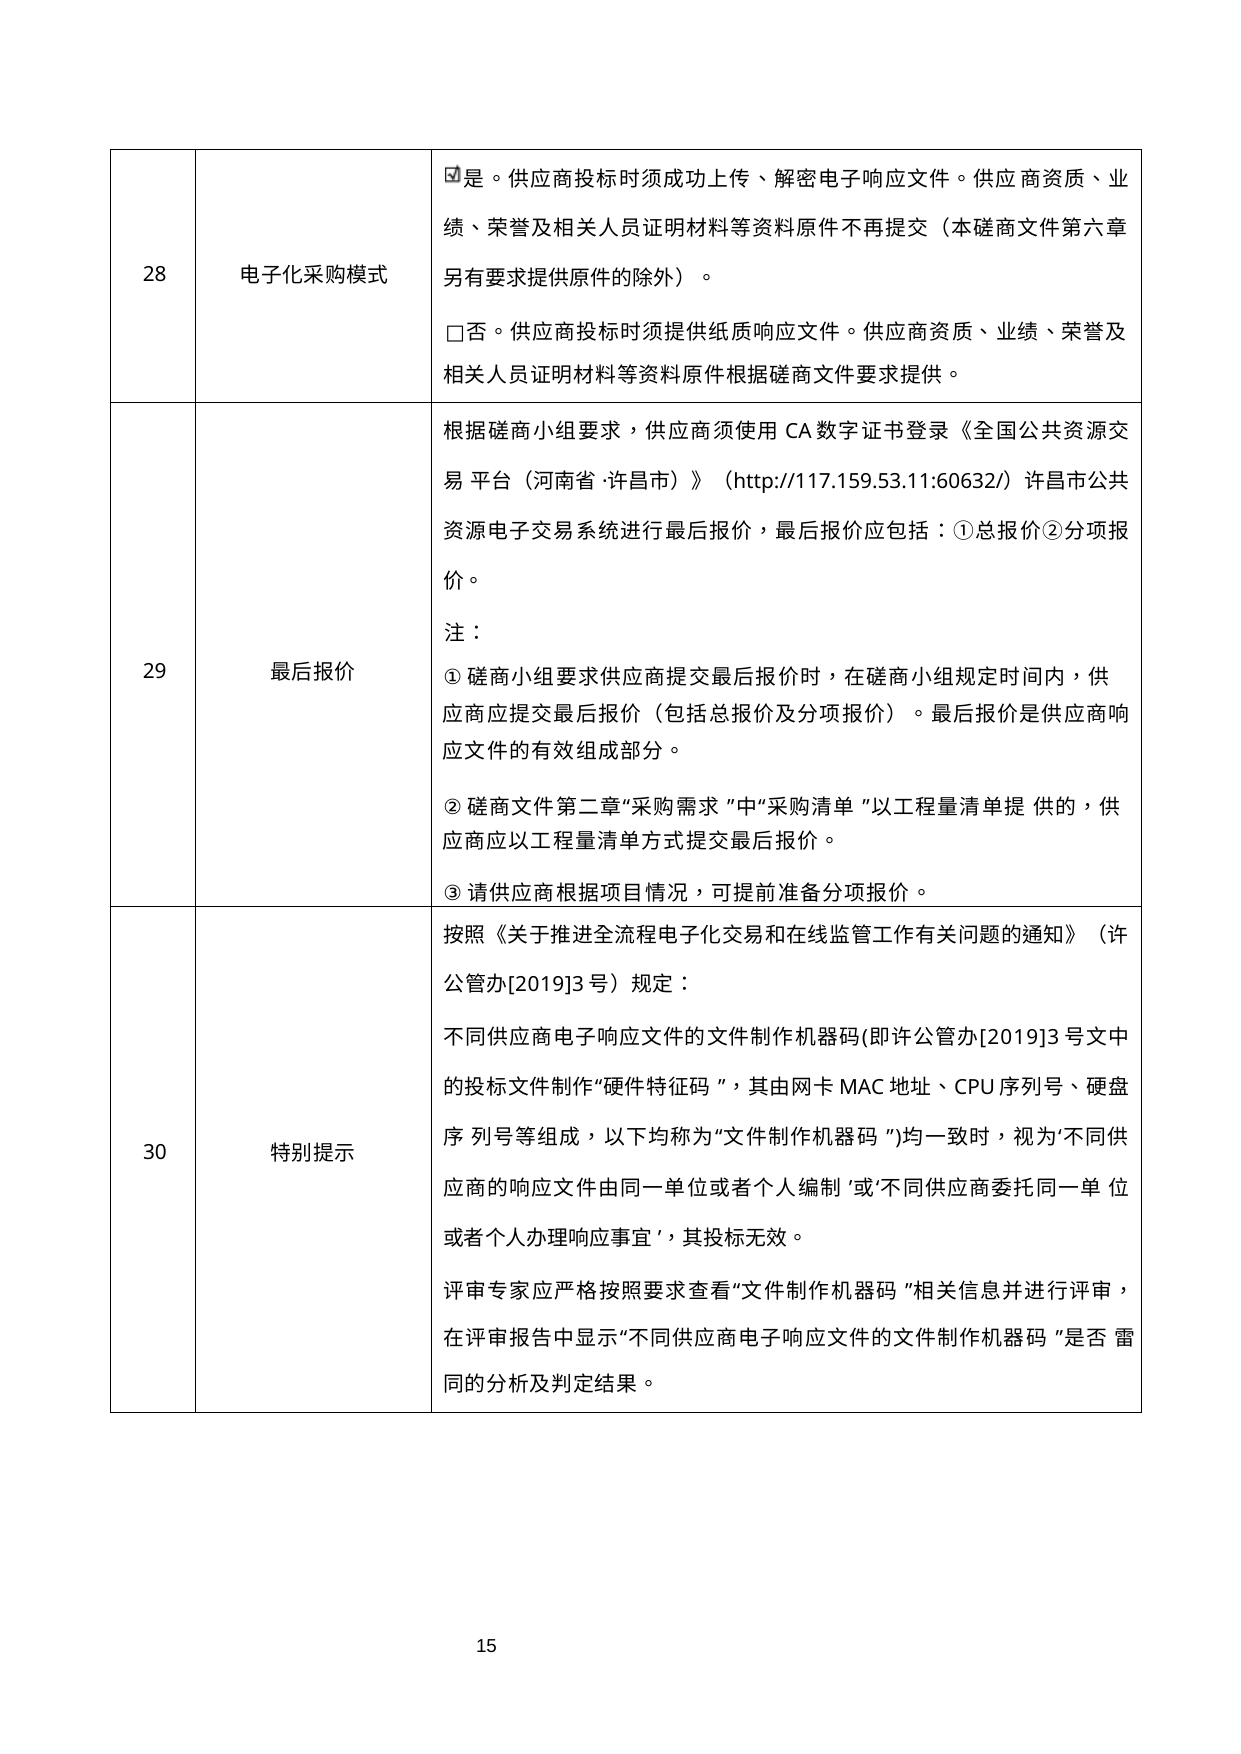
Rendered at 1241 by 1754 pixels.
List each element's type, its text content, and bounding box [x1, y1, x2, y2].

table_cell 最后报价 [196, 403, 431, 906]
table_cell 按照《关于推进全流程电子化交易和在线监管工作有关问题的通知》（许 公管办[2019]3号）规定： 不同供应商电子响应文件的文件制作机器码(即许公管办[2019]3号文中 的投标文件制作“硬件特征码 ”，其由网卡MAC地址、CPU序列号、硬盘序 列号等组成，以下均称为“文件制作机器码 ”)均一致时，视为‘不同供 应商的响应文件由同一单位或者个人编制 ’或‘不同供应商委托同一单 位或者个人办理响应事宜 ’，其投标无效。 评审专家应严格按照要求查看“文件制作机器码 ”相关信息并进行评审， 在评审报告中显示“不同供应商电子响应文件的文件制作机器码 ”是否 雷同的分析及判定结果。 [432, 907, 1141, 1412]
table_cell 是。供应商投标时须成功上传、解密电子响应文件。供应商资质、业 绩、荣誉及相关人员证明材料等资料原件不再提交（本磋商文件第六章 另有要求提供原件的除外）。 □否。供应商投标时须提供纸质响应文件。供应商资质、业绩、荣誉及 相关人员证明材料等资料原件根据磋商文件要求提供。 [432, 150, 1141, 402]
table_cell 30 [111, 907, 195, 1412]
table_cell 根据磋商小组要求，供应商须使用CA数字证书登录《全国公共资源交易 平台（河南省 ·许昌市）》（http://117.159.53.11:60632/）许昌市公共 资源电子交易系统进行最后报价，最后报价应包括：①总报价②分项报 价。 注： ①磋商小组要求供应商提交最后报价时，在磋商小组规定时间内，供应商应提交最后报价（包括总报价及分项报价）。最后报价是供应商响应文件的有效组成部分。 ②磋商文件第二章“采购需求 ”中“采购清单 ”以工程量清单提 供的，供应商应以工程量清单方式提交最后报价。 ③请供应商根据项目情况，可提前准备分项报价。 [432, 403, 1141, 906]
table_cell 28 [111, 150, 195, 402]
table_cell 特别提示 [196, 907, 431, 1412]
table_cell 29 [111, 403, 195, 906]
picture [445, 162, 464, 186]
table_cell 电子化采购模式 [196, 150, 431, 402]
